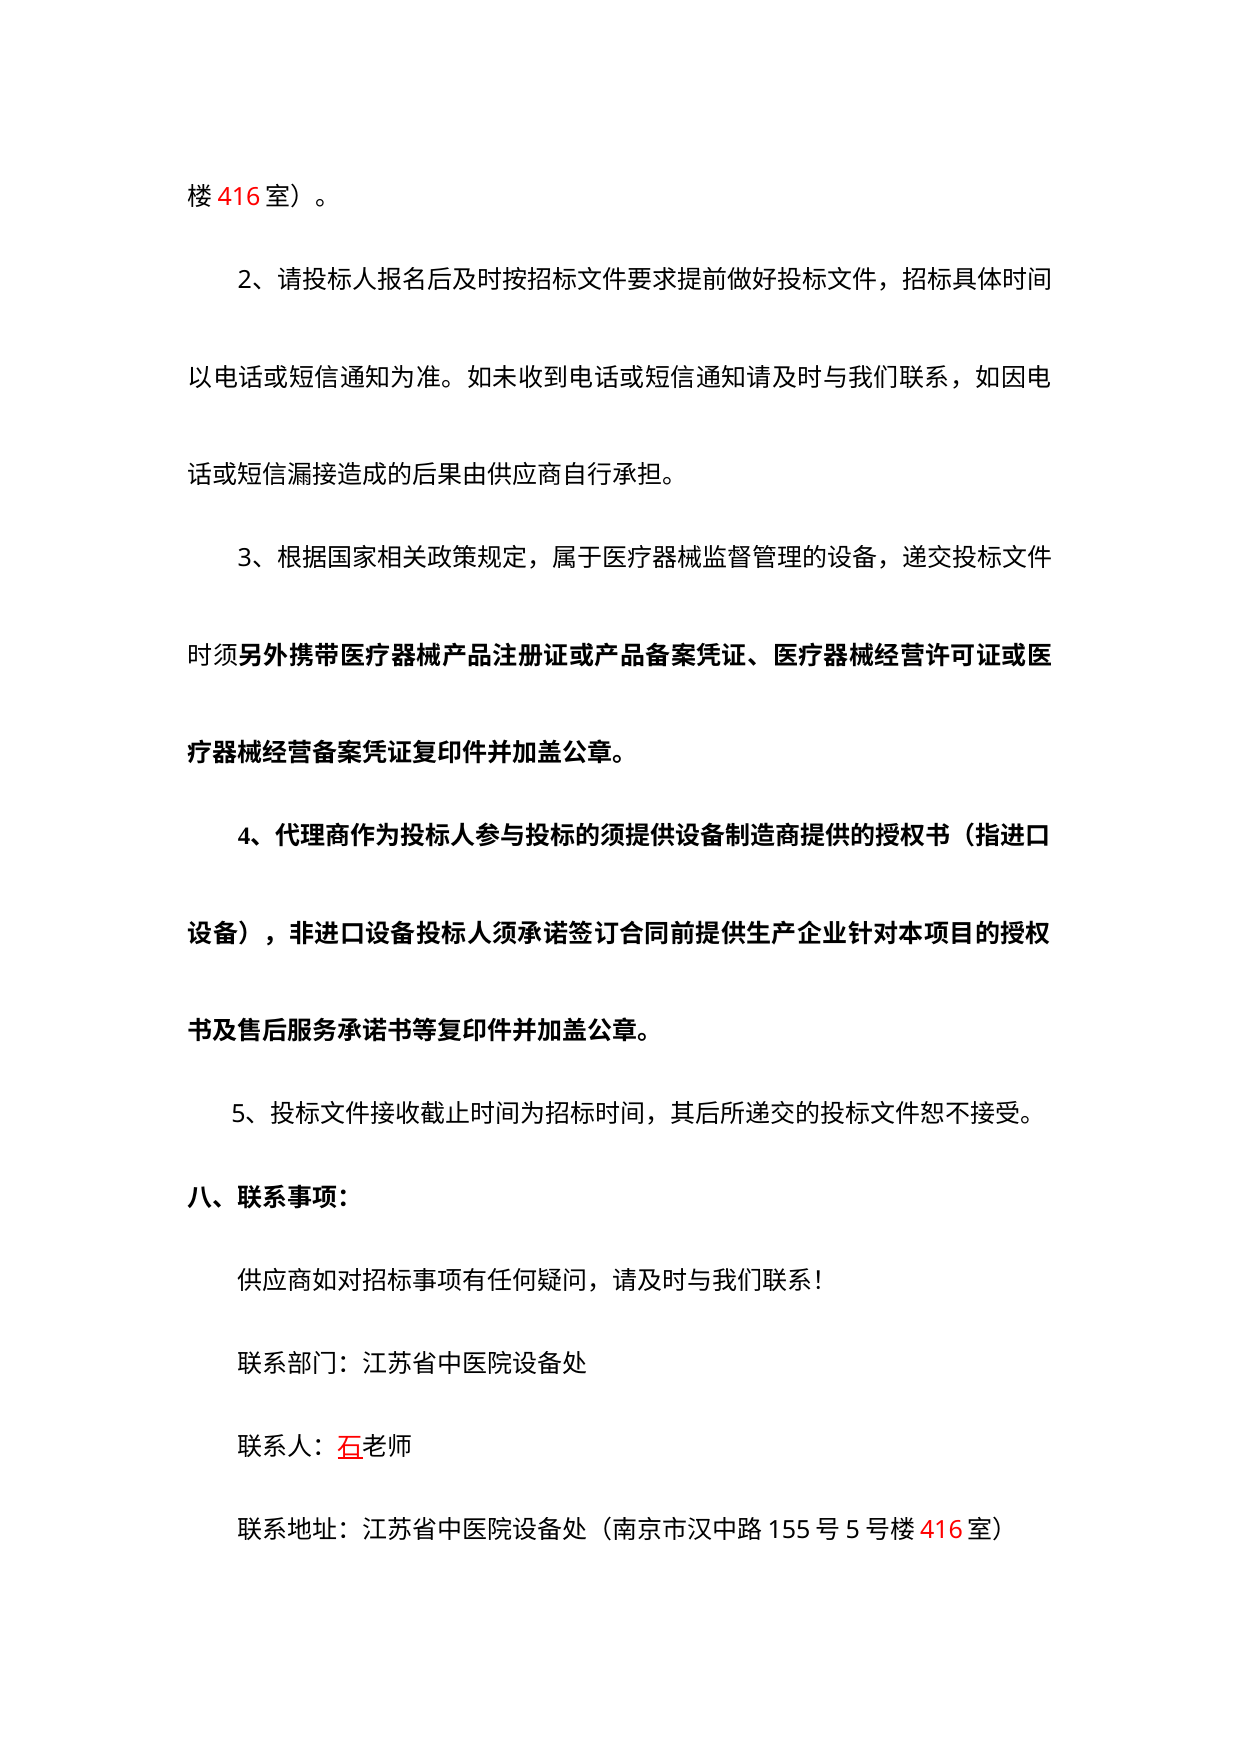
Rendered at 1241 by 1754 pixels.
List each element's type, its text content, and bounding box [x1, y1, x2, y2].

text 2、请投标人报名后及时按招标文件要求提前做好投标文件，招标具体时间以电话或短信通知为准。如未收到电话或短信通知请及时与我们联系，如因电话或短信漏接造成的后果由供应商自行承担。 [187, 245, 1053, 505]
text 八、联系事项： [187, 1163, 1053, 1228]
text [187, 162, 1053, 227]
text 3、根据国家相关政策规定，属于医疗器械监督管理的设备，递交投标文件时须另外携带医疗器械产品注册证或产品备案凭证、医疗器械经营许可证或医疗器械经营备案凭证复印件并加盖公章。 [187, 523, 1053, 783]
text 联系人：石老师 [187, 1412, 1053, 1477]
text 供应商如对招标事项有任何疑问，请及时与我们联系！ [187, 1246, 1053, 1311]
text 4、代理商作为投标人参与投标的须提供设备制造商提供的授权书（指进口设备），非进口设备投标人须承诺签订合同前提供生产企业针对本项目的授权书及售后服务承诺书等复印件并加盖公章。 [187, 801, 1053, 1061]
text 联系部门：江苏省中医院设备处 [187, 1329, 1053, 1394]
text 联系地址：江苏省中医院设备处（南京市汉中路155号5号楼416室） [187, 1495, 1053, 1560]
text 5、投标文件接收截止时间为招标时间，其后所递交的投标文件恕不接受。 [187, 1079, 1053, 1144]
